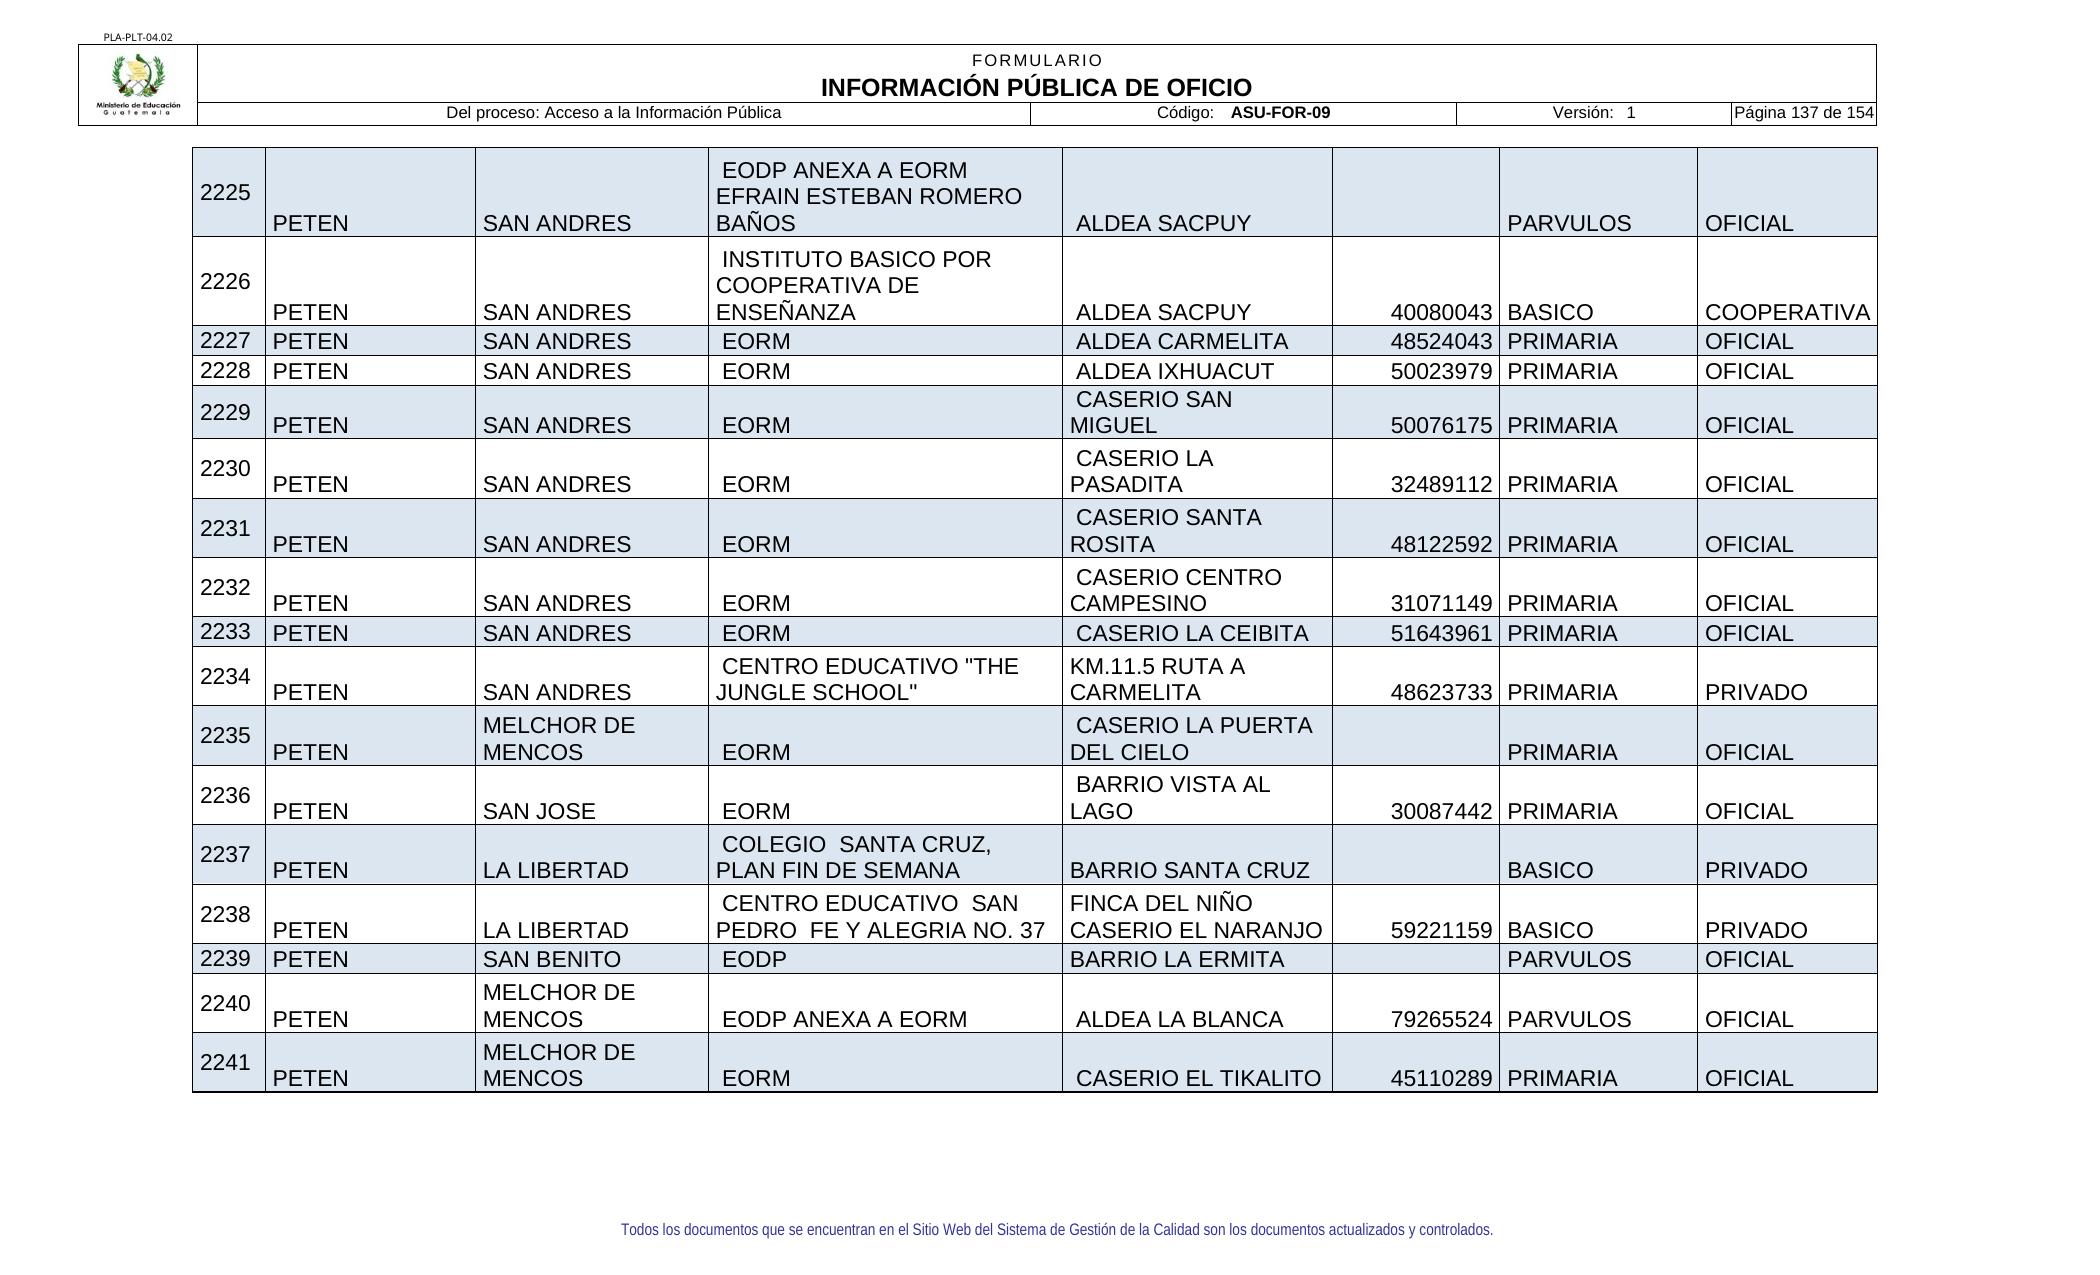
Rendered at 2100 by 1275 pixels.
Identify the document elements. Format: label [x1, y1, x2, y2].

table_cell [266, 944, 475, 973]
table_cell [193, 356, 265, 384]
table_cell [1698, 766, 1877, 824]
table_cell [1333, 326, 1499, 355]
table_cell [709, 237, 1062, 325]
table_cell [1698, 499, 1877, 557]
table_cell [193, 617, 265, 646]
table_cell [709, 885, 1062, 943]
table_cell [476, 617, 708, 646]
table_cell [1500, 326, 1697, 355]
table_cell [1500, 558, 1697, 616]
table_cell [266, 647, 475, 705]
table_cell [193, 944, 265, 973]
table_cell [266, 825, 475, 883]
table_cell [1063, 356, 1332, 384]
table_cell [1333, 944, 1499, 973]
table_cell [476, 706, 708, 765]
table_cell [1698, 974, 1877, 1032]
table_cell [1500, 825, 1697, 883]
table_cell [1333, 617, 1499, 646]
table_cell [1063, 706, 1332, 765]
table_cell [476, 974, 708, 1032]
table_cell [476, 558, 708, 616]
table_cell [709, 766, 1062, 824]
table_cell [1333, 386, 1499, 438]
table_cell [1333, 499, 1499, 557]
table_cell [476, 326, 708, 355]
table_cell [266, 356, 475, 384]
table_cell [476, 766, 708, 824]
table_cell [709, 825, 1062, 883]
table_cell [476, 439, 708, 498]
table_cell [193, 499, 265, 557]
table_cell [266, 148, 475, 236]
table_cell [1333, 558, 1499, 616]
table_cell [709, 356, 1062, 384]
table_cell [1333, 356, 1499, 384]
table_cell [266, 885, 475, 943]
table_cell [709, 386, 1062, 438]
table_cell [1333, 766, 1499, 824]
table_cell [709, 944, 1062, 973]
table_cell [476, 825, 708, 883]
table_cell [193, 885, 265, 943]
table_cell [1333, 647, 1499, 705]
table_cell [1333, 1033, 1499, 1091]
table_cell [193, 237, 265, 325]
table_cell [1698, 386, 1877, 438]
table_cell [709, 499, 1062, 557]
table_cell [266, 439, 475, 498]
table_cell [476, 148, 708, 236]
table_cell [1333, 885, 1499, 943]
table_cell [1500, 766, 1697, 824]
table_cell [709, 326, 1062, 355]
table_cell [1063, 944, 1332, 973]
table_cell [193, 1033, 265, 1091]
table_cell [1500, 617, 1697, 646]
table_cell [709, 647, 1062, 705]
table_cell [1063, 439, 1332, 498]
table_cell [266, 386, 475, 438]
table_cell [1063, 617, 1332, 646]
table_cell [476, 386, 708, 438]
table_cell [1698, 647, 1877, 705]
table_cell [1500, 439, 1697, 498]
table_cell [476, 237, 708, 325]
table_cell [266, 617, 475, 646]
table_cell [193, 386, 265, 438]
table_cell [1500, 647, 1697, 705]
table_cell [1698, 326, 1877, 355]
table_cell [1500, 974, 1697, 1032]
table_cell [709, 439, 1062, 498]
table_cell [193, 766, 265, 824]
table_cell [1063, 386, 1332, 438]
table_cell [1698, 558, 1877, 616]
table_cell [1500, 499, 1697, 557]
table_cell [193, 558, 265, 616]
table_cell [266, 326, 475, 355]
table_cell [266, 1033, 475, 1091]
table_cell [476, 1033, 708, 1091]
picture [95, 51, 181, 117]
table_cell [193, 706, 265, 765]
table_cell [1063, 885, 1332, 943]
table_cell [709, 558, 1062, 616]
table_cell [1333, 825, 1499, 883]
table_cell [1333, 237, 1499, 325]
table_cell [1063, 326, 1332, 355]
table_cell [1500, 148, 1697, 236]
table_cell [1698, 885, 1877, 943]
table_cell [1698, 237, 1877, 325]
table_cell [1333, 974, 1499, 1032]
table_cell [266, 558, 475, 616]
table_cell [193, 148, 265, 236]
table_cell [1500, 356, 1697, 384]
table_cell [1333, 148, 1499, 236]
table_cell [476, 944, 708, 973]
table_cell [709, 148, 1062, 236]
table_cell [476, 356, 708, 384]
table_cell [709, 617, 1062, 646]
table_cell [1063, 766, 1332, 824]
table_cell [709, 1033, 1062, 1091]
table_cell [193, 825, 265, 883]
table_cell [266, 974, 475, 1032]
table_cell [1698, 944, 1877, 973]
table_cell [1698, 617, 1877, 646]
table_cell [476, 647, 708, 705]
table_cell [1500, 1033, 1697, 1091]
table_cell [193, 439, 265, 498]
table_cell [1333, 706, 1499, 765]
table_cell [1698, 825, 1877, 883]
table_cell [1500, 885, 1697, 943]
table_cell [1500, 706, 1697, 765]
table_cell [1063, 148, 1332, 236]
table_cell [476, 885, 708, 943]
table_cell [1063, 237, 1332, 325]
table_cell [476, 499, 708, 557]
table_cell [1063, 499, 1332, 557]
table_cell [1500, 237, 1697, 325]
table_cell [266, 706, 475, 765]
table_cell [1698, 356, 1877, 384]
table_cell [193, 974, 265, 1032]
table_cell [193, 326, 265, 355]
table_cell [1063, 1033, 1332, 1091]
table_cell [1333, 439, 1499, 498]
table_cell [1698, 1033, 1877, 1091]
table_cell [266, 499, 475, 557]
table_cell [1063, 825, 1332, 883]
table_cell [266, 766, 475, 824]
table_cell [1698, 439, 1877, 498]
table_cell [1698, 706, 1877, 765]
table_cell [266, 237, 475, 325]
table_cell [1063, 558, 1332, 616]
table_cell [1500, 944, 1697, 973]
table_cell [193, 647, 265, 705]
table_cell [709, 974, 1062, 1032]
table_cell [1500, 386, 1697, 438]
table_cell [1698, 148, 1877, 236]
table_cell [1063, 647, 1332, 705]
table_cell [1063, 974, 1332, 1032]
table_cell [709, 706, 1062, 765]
